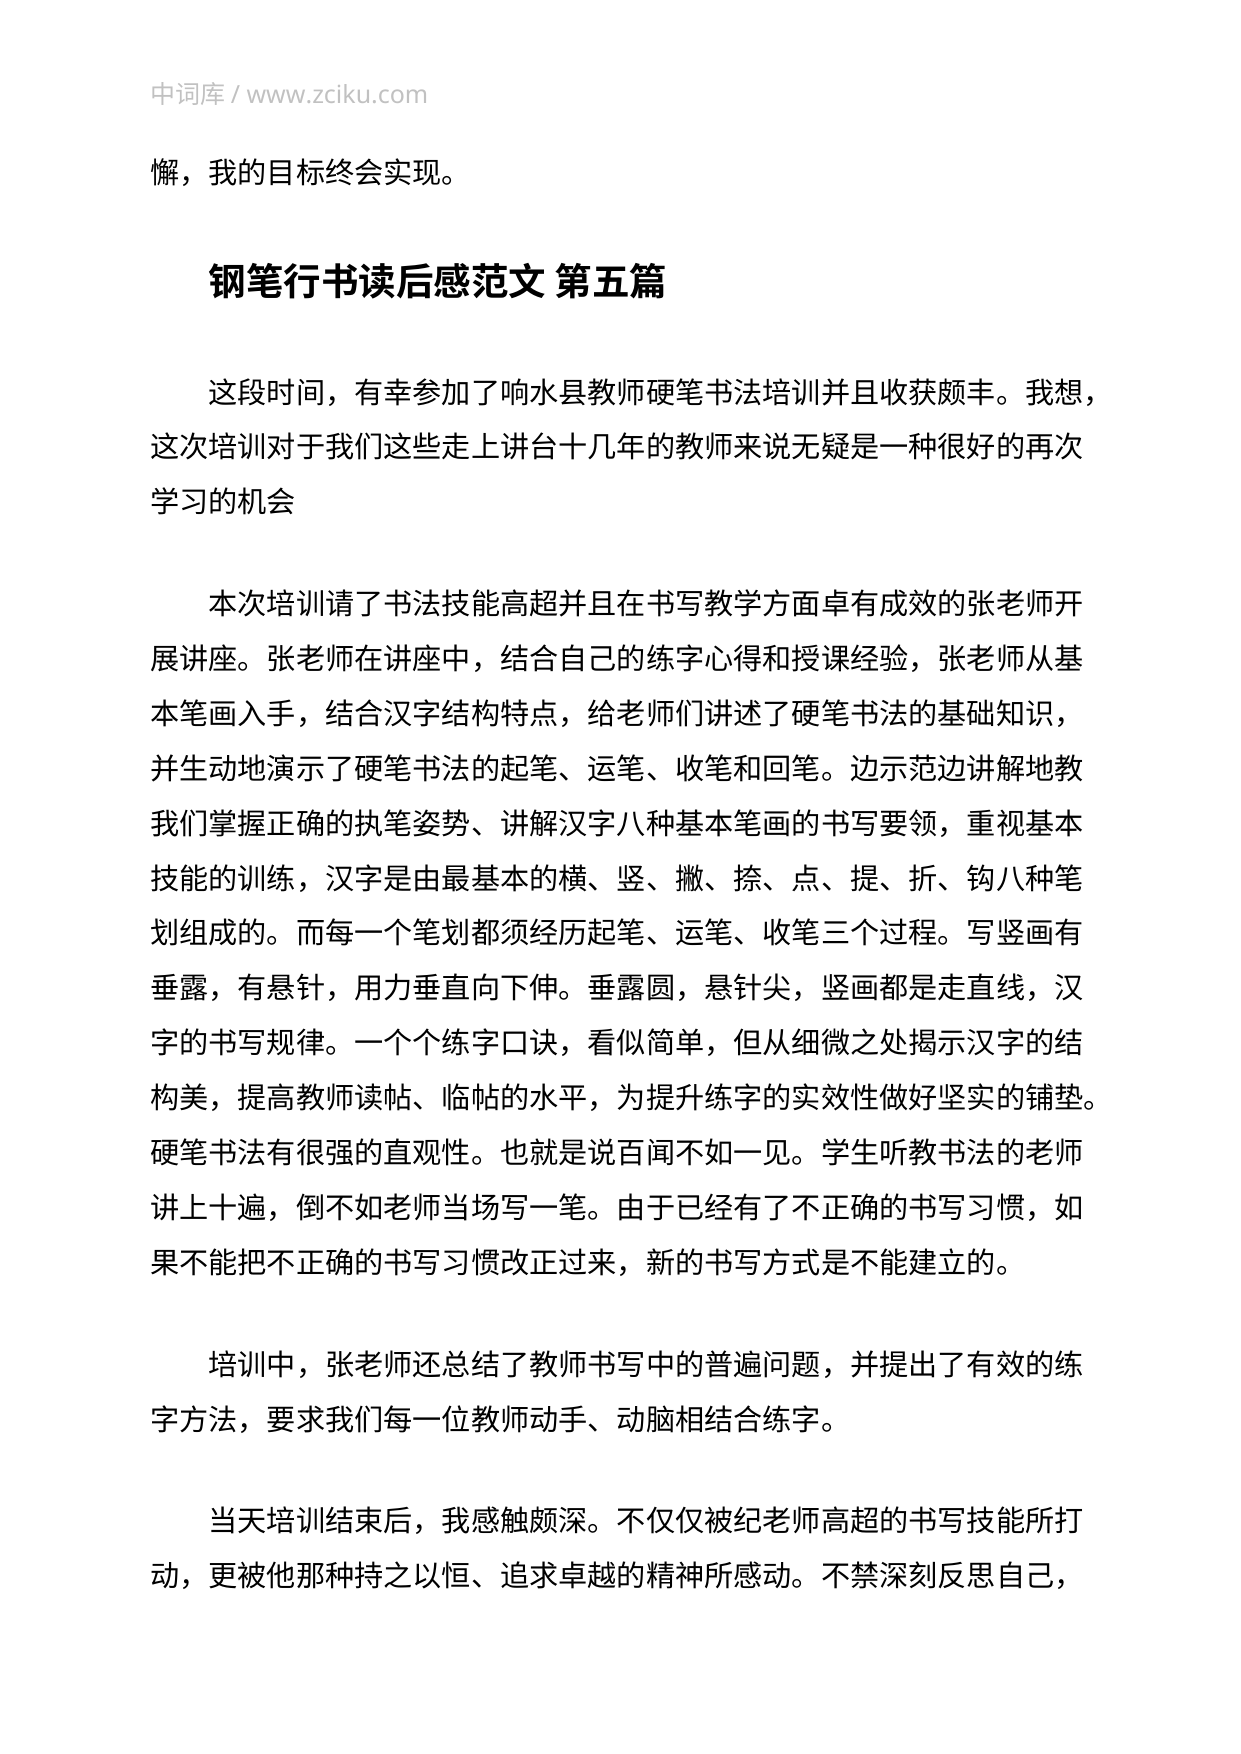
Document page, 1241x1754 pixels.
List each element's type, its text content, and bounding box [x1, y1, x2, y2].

text 本次培训请了书法技能高超并且在书写教学方面卓有成效的张老师开展讲座。张老师在讲座中，结合自己的练字心得和授课经验，张老师从基本笔画入手，结合汉字结构特点，给老师们讲述了硬笔书法的基础知识，并生动地演示了硬笔书法的起笔、运笔、收笔和回笔。边示范边讲解地教我们掌握正确的执笔姿势、讲解汉字八种基本笔画的书写要领，重视基本技能的训练，汉字是由最基本的横、竖、撇、捺、点、提、折、钩八种笔划组成的。而每一个笔划都须经历起笔、运笔、收笔三个过程。写竖画有垂露，有悬针，用力垂直向下伸。垂露圆，悬针尖，竖画都是走直线，汉字的书写规律。一个个练字口诀，看似简单，但从细微之处揭示汉字的结构美，提高教师读帖、临帖的水平，为提升练字的实效性做好坚实的铺垫。硬笔书法有很强的直观性。也就是说百闻不如一见。学生听教书法的老师讲上十遍，倒不如老师当场写一笔。由于已经有了不正确的书写习惯，如果不能把不正确的书写习惯改正过来，新的书写方式是不能建立的。 [150, 581, 1090, 1282]
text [150, 1498, 1090, 1595]
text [150, 150, 1090, 192]
text 这段时间，有幸参加了响水县教师硬笔书法培训并且收获颇丰。我想，这次培训对于我们这些走上讲台十几年的教师来说无疑是一种很好的再次学习的机会 [150, 369, 1090, 521]
text 培训中，张老师还总结了教师书写中的普遍问题，并提出了有效的练字方法，要求我们每一位教师动手、动脑相结合练字。 [150, 1341, 1090, 1438]
text 钢笔行书读后感范文 第五篇 [150, 252, 1090, 306]
